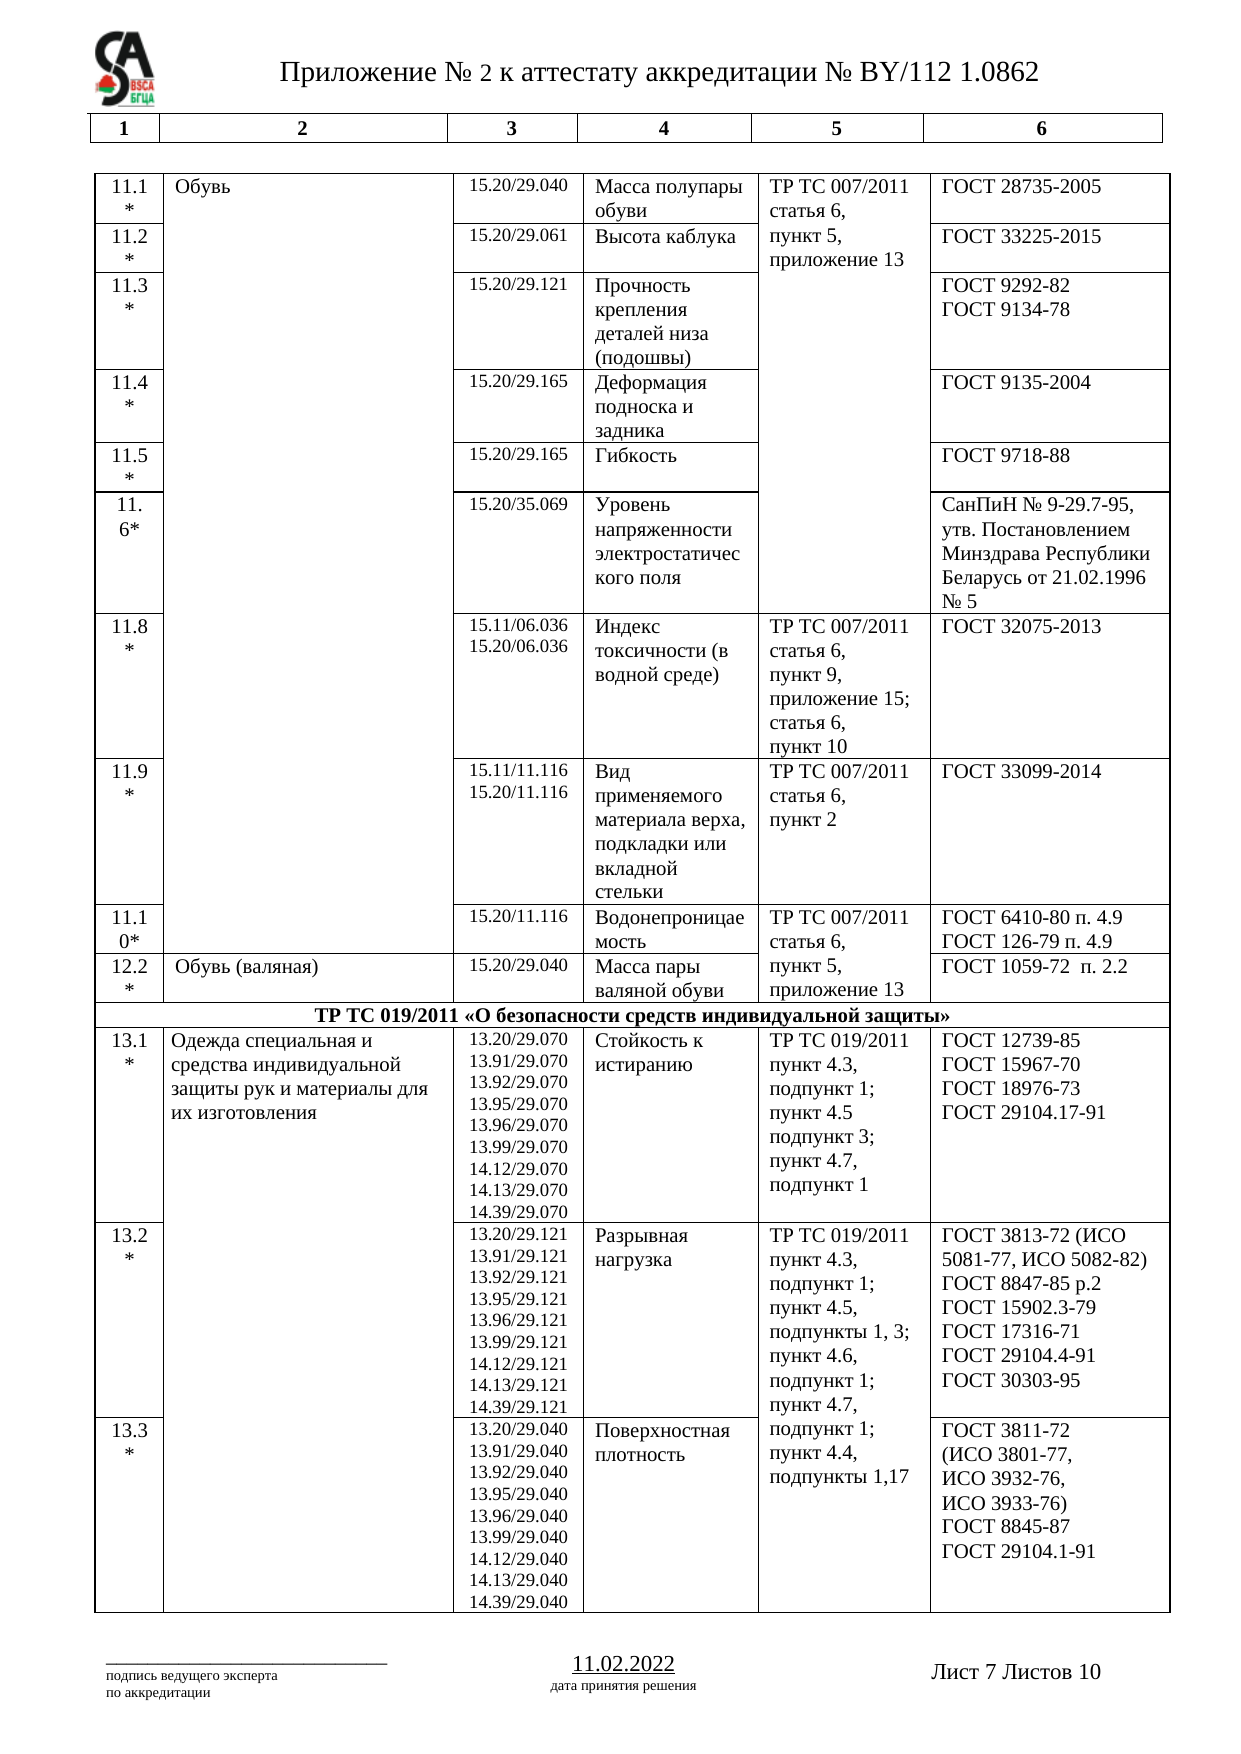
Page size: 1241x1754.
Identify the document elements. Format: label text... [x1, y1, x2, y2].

table_cell Разрывная нагрузка [584, 1223, 758, 1417]
table_cell 11.8* [96, 614, 163, 758]
table_cell ГОСТ 9718-88 [931, 443, 1169, 491]
table_cell Уровень напряженности электростатического поля [584, 493, 758, 613]
table_cell ГОСТ 33099-2014 [931, 759, 1169, 903]
table_cell 11.3* [96, 273, 163, 369]
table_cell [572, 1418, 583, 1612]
table_header Обувь [164, 174, 453, 953]
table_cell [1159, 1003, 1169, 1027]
table_cell 13.1* [96, 1028, 163, 1222]
table_cell 15.20/29.061 [454, 224, 583, 272]
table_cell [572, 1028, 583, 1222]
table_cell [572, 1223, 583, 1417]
table_cell Индекс токсичности (в водной среде) [584, 614, 758, 758]
table_cell 15.20/29.121 [454, 273, 583, 369]
table_cell ТР ТС 019/2011 пункт 4.3, подпункт 1; пункт 4.5, подпункты 1, 3; пункт 4.6, подпункт 1; пункт 4.7, подпункт 1; пункт 4.4, подпункты 1,17 [759, 1223, 930, 1612]
table_cell ГОСТ 9135-2004 [931, 370, 1169, 442]
table_cell 11.6* [96, 493, 163, 613]
table_cell ТР ТС 007/2011 статья 6, пункт 5, приложение 13 [759, 905, 930, 1002]
table_cell 15.11/11.116 15.20/11.116 [454, 759, 583, 903]
table_cell Одежда специальная и средства индивидуальной защиты рук и материалы для их изготовления [164, 1028, 453, 1612]
table_cell ГОСТ 3811-72 (ИСО 3801-77, ИСО 3932-76, ИСО 3933-76) ГОСТ 8845-87 ГОСТ 29104.1-91 [931, 1418, 1169, 1612]
table_cell ТР ТС 019/2011 пункт 4.3, подпункт 1; пункт 4.5 подпункт 3; пункт 4.7, подпункт 1 [759, 1028, 930, 1222]
table_header ГОСТ 28735-2005 [931, 174, 1169, 222]
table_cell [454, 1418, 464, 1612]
table_cell ГОСТ 12739-85 ГОСТ 15967-70 ГОСТ 18976-73 ГОСТ 29104.17-91 [931, 1028, 1169, 1222]
table_cell Поверхностная плотность [584, 1418, 758, 1612]
table_cell 11.9* [96, 759, 163, 903]
table_header ТР ТС 007/2011 статья 6, пункт 5, приложение 13 [759, 174, 930, 613]
table_cell 15.11/06.036 15.20/06.036 [454, 614, 583, 758]
table_cell 13.3* [96, 1418, 163, 1612]
table_cell ГОСТ 3813-72 (ИСО 5081-77, ИСО 5082-82) ГОСТ 8847-85 р.2 ГОСТ 15902.3-79 ГОСТ 17316-71 ГОСТ 29104.4-91 ГОСТ 30303-95 [931, 1223, 1169, 1417]
table_cell ГОСТ 9292-82 ГОСТ 9134-78 [931, 273, 1169, 369]
table_cell ГОСТ 33225-2015 [931, 224, 1169, 272]
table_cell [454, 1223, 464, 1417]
table_cell ГОСТ 1059-72 п. 2.2 [931, 954, 1169, 1002]
table_cell Гибкость [584, 443, 758, 491]
picture [94, 29, 156, 107]
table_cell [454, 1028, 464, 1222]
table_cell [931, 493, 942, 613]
table_cell 15.20/29.040 [454, 954, 583, 1002]
table_cell 15.20/11.116 [454, 905, 583, 953]
table_cell 15.20/29.165 [454, 370, 583, 442]
table_cell 13.2* [96, 1223, 163, 1417]
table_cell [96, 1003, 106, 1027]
table_cell 11.4* [96, 370, 163, 442]
table_header 15.20/29.040 [454, 174, 583, 222]
table_cell Стойкость к истиранию [584, 1028, 758, 1222]
table_cell 15.20/29.165 [454, 443, 583, 491]
table_cell ГОСТ 6410-80 п. 4.9 ГОСТ 126-79 п. 4.9 [931, 905, 1169, 953]
table_cell ГОСТ 32075-2013 [931, 614, 1169, 758]
table_cell ТР ТС 007/2011 статья 6, пункт 2 [759, 759, 930, 903]
table_cell 15.20/35.069 [454, 493, 583, 613]
